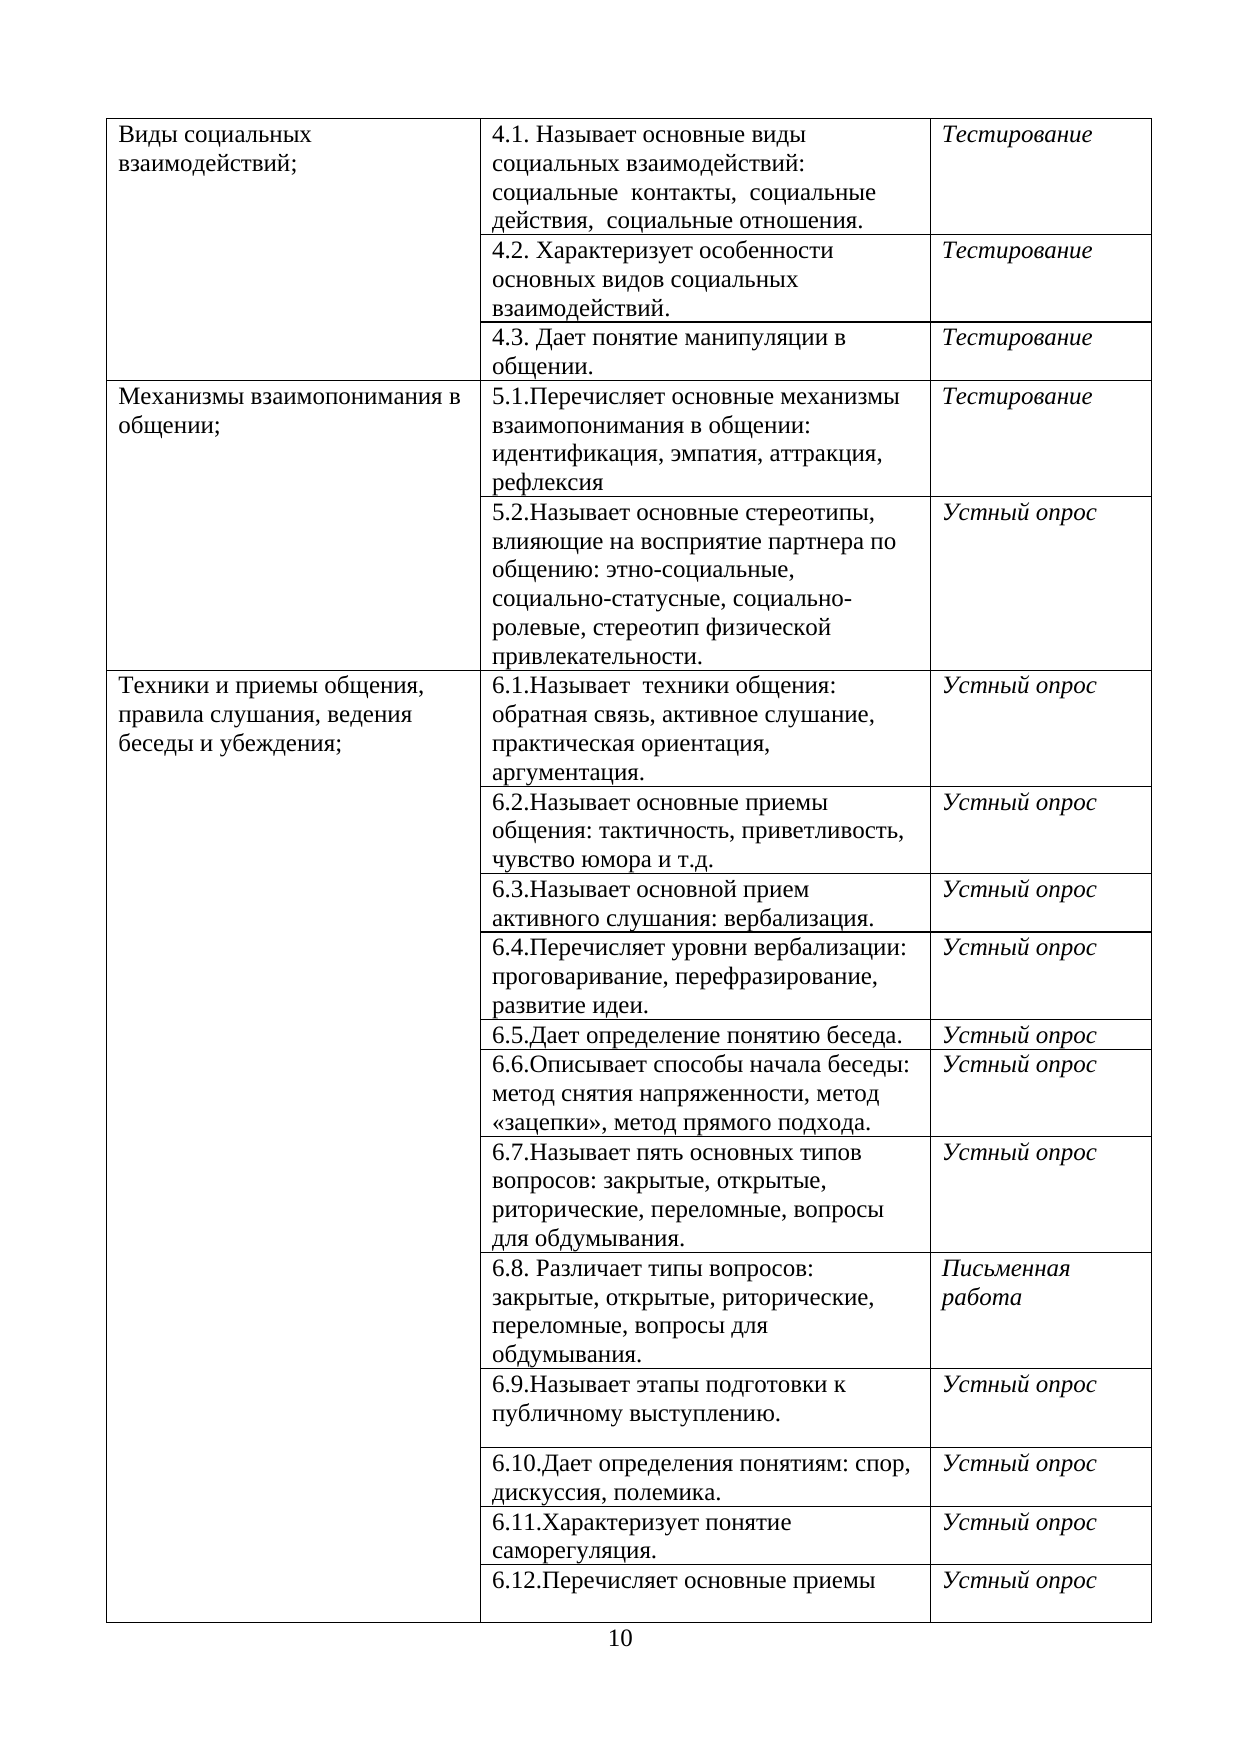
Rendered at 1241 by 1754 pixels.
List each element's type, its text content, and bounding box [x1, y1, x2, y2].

table_cell Устный опрос [931, 787, 1151, 873]
table_cell Виды социальных взаимодействий; [107, 119, 480, 380]
table_cell Тестирование [931, 119, 1151, 234]
table_cell 5.1.Перечисляет основные механизмы взаимопонимания в общении: идентификация, эмпатия, аттракция, рефлексия [481, 381, 930, 496]
table_cell Устный опрос [931, 1448, 1151, 1506]
table_cell 5.2.Называет основные стереотипы, влияющие на восприятие партнера по общению: этно-социальные, социально-статусные, социально-ролевые, стереотип физической привлекательности. [481, 497, 930, 669]
table_cell Устный опрос [931, 1369, 1151, 1447]
table_cell 6.4.Перечисляет уровни вербализации: проговаривание, перефразирование, развитие идеи. [481, 933, 930, 1019]
table_cell 6.3.Называет основной прием активного слушания: вербализация. [481, 874, 930, 931]
table_cell Устный опрос [931, 1020, 1151, 1048]
table_cell Тестирование [931, 381, 1151, 496]
table_cell Устный опрос [931, 933, 1151, 1019]
table_cell Устный опрос [931, 1507, 1151, 1564]
table_cell 4.3. Дает понятие манипуляции в общении. [481, 323, 930, 380]
table_cell Письменная работа [931, 1253, 1151, 1368]
table_cell Тестирование [931, 235, 1151, 321]
table_cell Устный опрос [931, 1050, 1151, 1136]
table_cell 4.1. Называет основные виды социальных взаимодействий: социальные контакты, социальные действия, социальные отношения. [481, 119, 930, 234]
table_cell 6.1.Называет техники общения: обратная связь, активное слушание, практическая ориентация, аргументация. [481, 671, 930, 786]
table_cell 6.2.Называет основные приемы общения: тактичность, приветливость, чувство юмора и т.д. [481, 787, 930, 873]
table_cell Устный опрос [931, 671, 1151, 786]
table_cell Техники и приемы общения, правила слушания, ведения беседы и убеждения; [107, 671, 480, 1622]
table_cell 4.2. Характеризует особенности основных видов социальных взаимодействий. [481, 235, 930, 321]
table_cell 6.8. Различает типы вопросов: закрытые, открытые, риторические, переломные, вопросы для обдумывания. [481, 1253, 930, 1368]
table_cell Тестирование [931, 323, 1151, 380]
table_cell Устный опрос [931, 1565, 1151, 1622]
table_cell Устный опрос [931, 1137, 1151, 1252]
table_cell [481, 1565, 930, 1622]
table_cell Устный опрос [931, 874, 1151, 931]
table_cell 6.11.Характеризует понятие саморегуляция. [481, 1507, 930, 1564]
table_cell 6.6.Описывает способы начала беседы: метод снятия напряженности, метод «зацепки», метод прямого подхода. [481, 1050, 930, 1136]
table_cell 6.7.Называет пять основных типов вопросов: закрытые, открытые, риторические, переломные, вопросы для обдумывания. [481, 1137, 930, 1252]
table_cell 6.9.Называет этапы подготовки к публичному выступлению. [481, 1369, 930, 1447]
table_cell 6.5.Дает определение понятию беседа. [481, 1020, 930, 1048]
table_cell Механизмы взаимопонимания в общении; [107, 381, 480, 669]
table_cell 6.10.Дает определения понятиям: спор, дискуссия, полемика. [481, 1448, 930, 1506]
table_cell Устный опрос [931, 497, 1151, 669]
